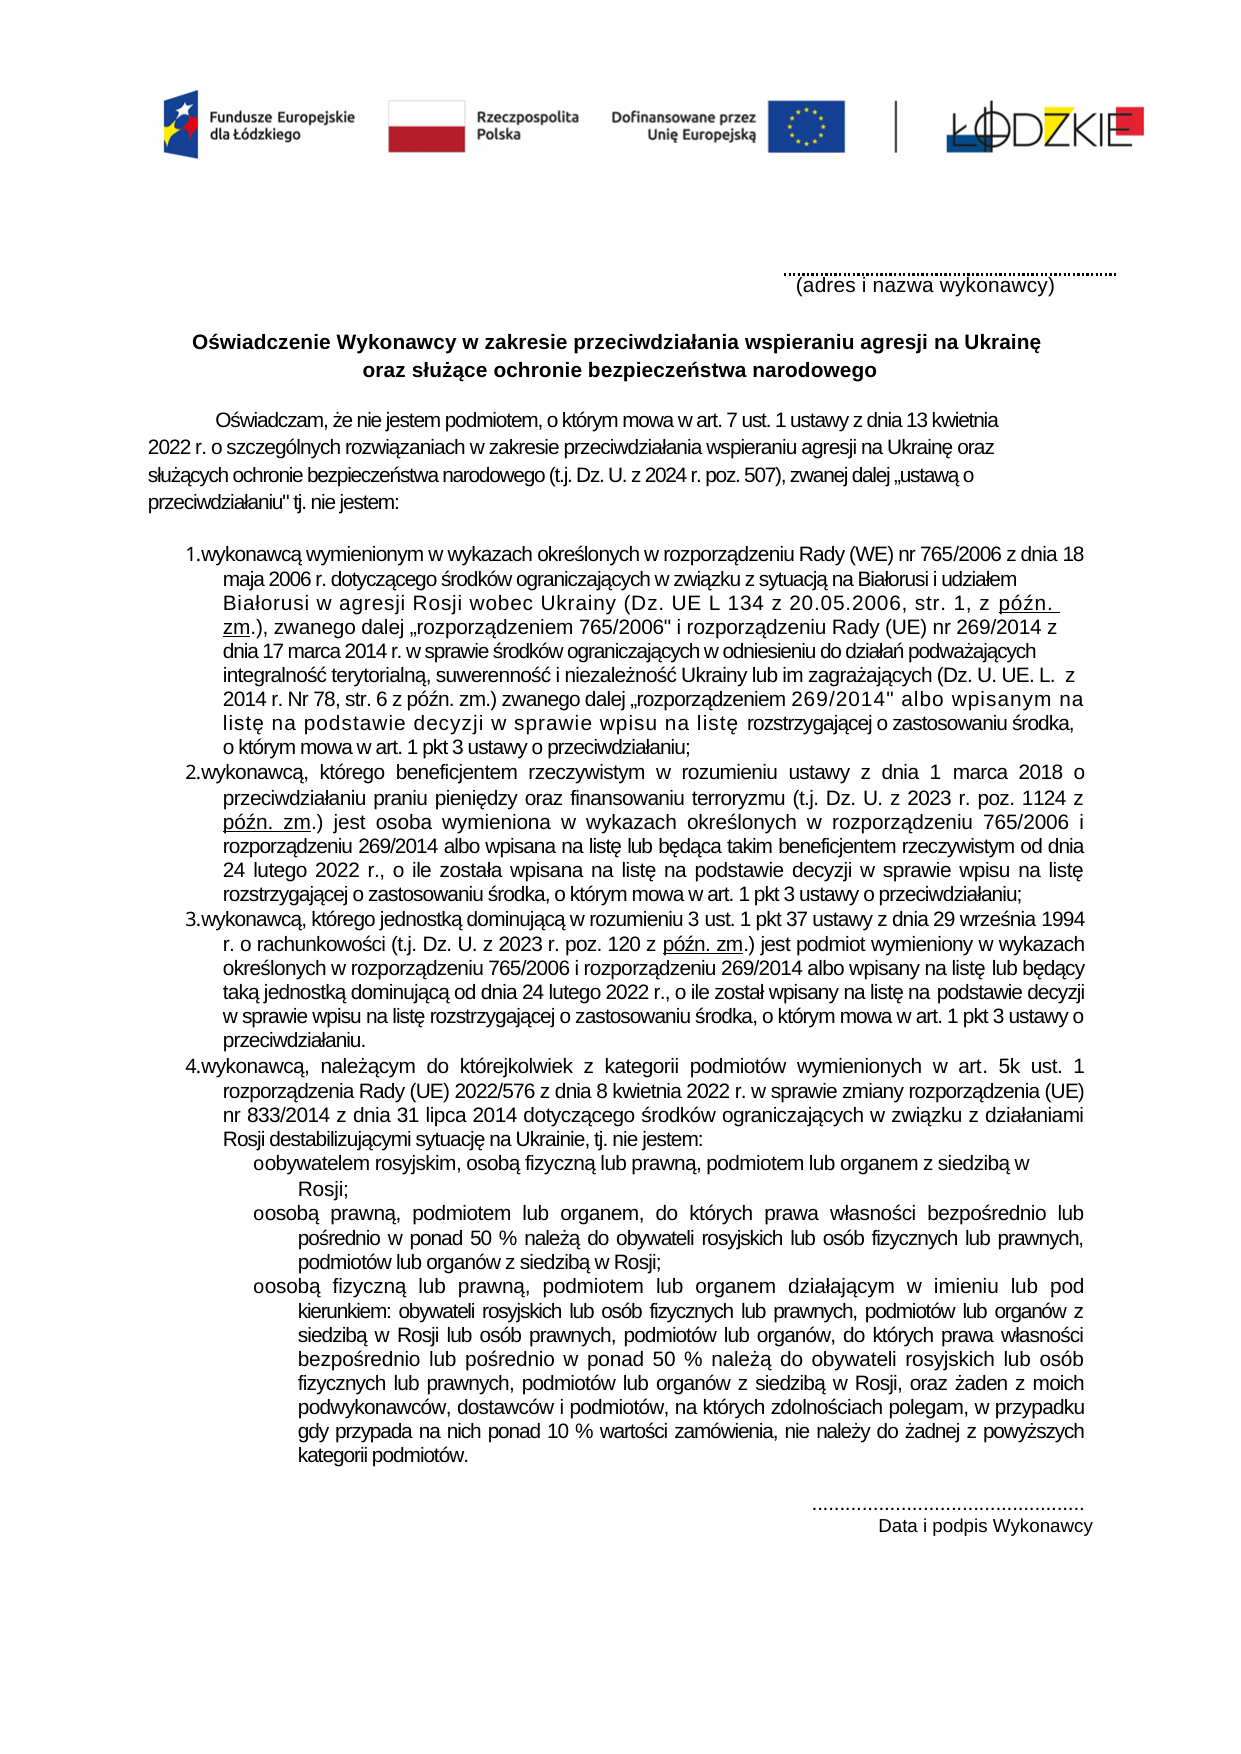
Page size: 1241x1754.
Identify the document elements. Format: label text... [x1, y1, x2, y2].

list obywatelem rosyjskim, osobą fizyczną lub prawną, podmiotem lub organem z siedzibą w Rosji; [253, 1151, 1085, 1200]
text (adres i nazwa wykonawcy) [148, 272, 1055, 296]
picture [147, 73, 1161, 176]
list wykonawcą, którego jednostką dominującą w rozumieniu 3 ust. 1 pkt 37 ustawy z dnia 29 września 1994 r. o rachunkowości (t.j. Dz. U. z 2023 r. poz. 120 z późn. zm.) jest podmiot wymieniony w wykazach określonych w rozporządzeniu 765/2006 i rozporządzeniu 269/2014 albo wpisany na listę lub będący taką jednostką dominującą od dnia 24 lutego 2022 r., o ile został wpisany na listę na podstawie decyzji w sprawie wpisu na listę rozstrzygającej o zastosowaniu środka, o którym mowa w art. 1 pkt 3 ustawy o przeciwdziałaniu. [185, 905, 1085, 1052]
text ................................................. [298, 1491, 1085, 1515]
text Data i podpis Wykonawcy [148, 1515, 1093, 1537]
text Oświadczenie Wykonawcy w zakresie przeciwdziałania wspieraniu agresji na Ukrainę oraz służące ochronie bezpieczeństwa narodowego [148, 330, 1093, 381]
list wykonawcą, należącym do którejkolwiek z kategorii podmiotów wymienionych w art. 5k ust. 1 rozporządzenia Rady (UE) 2022/576 z dnia 8 kwietnia 2022 r. w sprawie zmiany rozporządzenia (UE) nr 833/2014 z dnia 31 lipca 2014 dotyczącego środków ograniczających w związku z działaniami Rosji destabilizującymi sytuację na Ukrainie, tj. nie jestem: [185, 1052, 1085, 1151]
list wykonawcą wymienionym w wykazach określonych w rozporządzeniu Rady (WE) nr 765/2006 z dnia 18 maja 2006 r. dotyczącego środków ograniczających w związku z sytuacją na Białorusi i udziałem Białorusi w agresji Rosji wobec Ukrainy (Dz. UE L 134 z 20.05.2006, str. 1, z późn. zm.), zwanego dalej „rozporządzeniem 765/2006" i rozporządzeniu Rady (UE) nr 269/2014 z dnia 17 marca 2014 r. w sprawie środków ograniczających w odniesieniu do działań podważających integralność terytorialną, suwerenność i niezależność Ukrainy lub im zagrażających (Dz. U. UE. L. z 2014 r. Nr 78, str. 6 z późn. zm.) zwanego dalej „rozporządzeniem 269/2014" albo wpisanym na listę na podstawie decyzji w sprawie wpisu na listę rozstrzygającej o zastosowaniu środka, o którym mowa w art. 1 pkt 3 ustawy o przeciwdziałaniu; [185, 540, 1085, 758]
list osobą fizyczną lub prawną, podmiotem lub organem działającym w imieniu lub pod kierunkiem: obywateli rosyjskich lub osób fizycznych lub prawnych, podmiotów lub organów z siedzibą w Rosji lub osób prawnych, podmiotów lub organów, do których prawa własności bezpośrednio lub pośrednio w ponad 50 % należą do obywateli rosyjskich lub osób fizycznych lub prawnych, podmiotów lub organów z siedzibą w Rosji, oraz żaden z moich podwykonawców, dostawców i podmiotów, na których zdolnościach polegam, w przypadku gdy przypada na nich ponad 10 % wartości zamówienia, nie należy do żadnej z powyższych kategorii podmiotów. [253, 1274, 1085, 1467]
list osobą prawną, podmiotem lub organem, do których prawa własności bezpośrednio lub pośrednio w ponad 50 % należą do obywateli rosyjskich lub osób fizycznych lub prawnych, podmiotów lub organów z siedzibą w Rosji; [253, 1200, 1085, 1274]
list wykonawcą, którego beneficjentem rzeczywistym w rozumieniu ustawy z dnia 1 marca 2018 o przeciwdziałaniu praniu pieniędzy oraz finansowaniu terroryzmu (t.j. Dz. U. z 2023 r. poz. 1124 z późn. zm.) jest osoba wymieniona w wykazach określonych w rozporządzeniu 765/2006 i rozporządzeniu 269/2014 albo wpisana na listę lub będąca takim beneficjentem rzeczywistym od dnia 24 lutego 2022 r., o ile została wpisana na listę na podstawie decyzji w sprawie wpisu na listę rozstrzygającej o zastosowaniu środka, o którym mowa w art. 1 pkt 3 ustawy o przeciwdziałaniu; [185, 758, 1085, 905]
text Oświadczam, że nie jestem podmiotem, o którym mowa w art. 7 ust. 1 ustawy z dnia 13 kwietnia 2022 r. o szczególnych rozwiązaniach w zakresie przeciwdziałania wspieraniu agresji na Ukrainę oraz służących ochronie bezpieczeństwa narodowego (t.j. Dz. U. z 2024 r. poz. 507), zwanej dalej „ustawą o przeciwdziałaniu" tj. nie jestem: [148, 407, 1033, 514]
